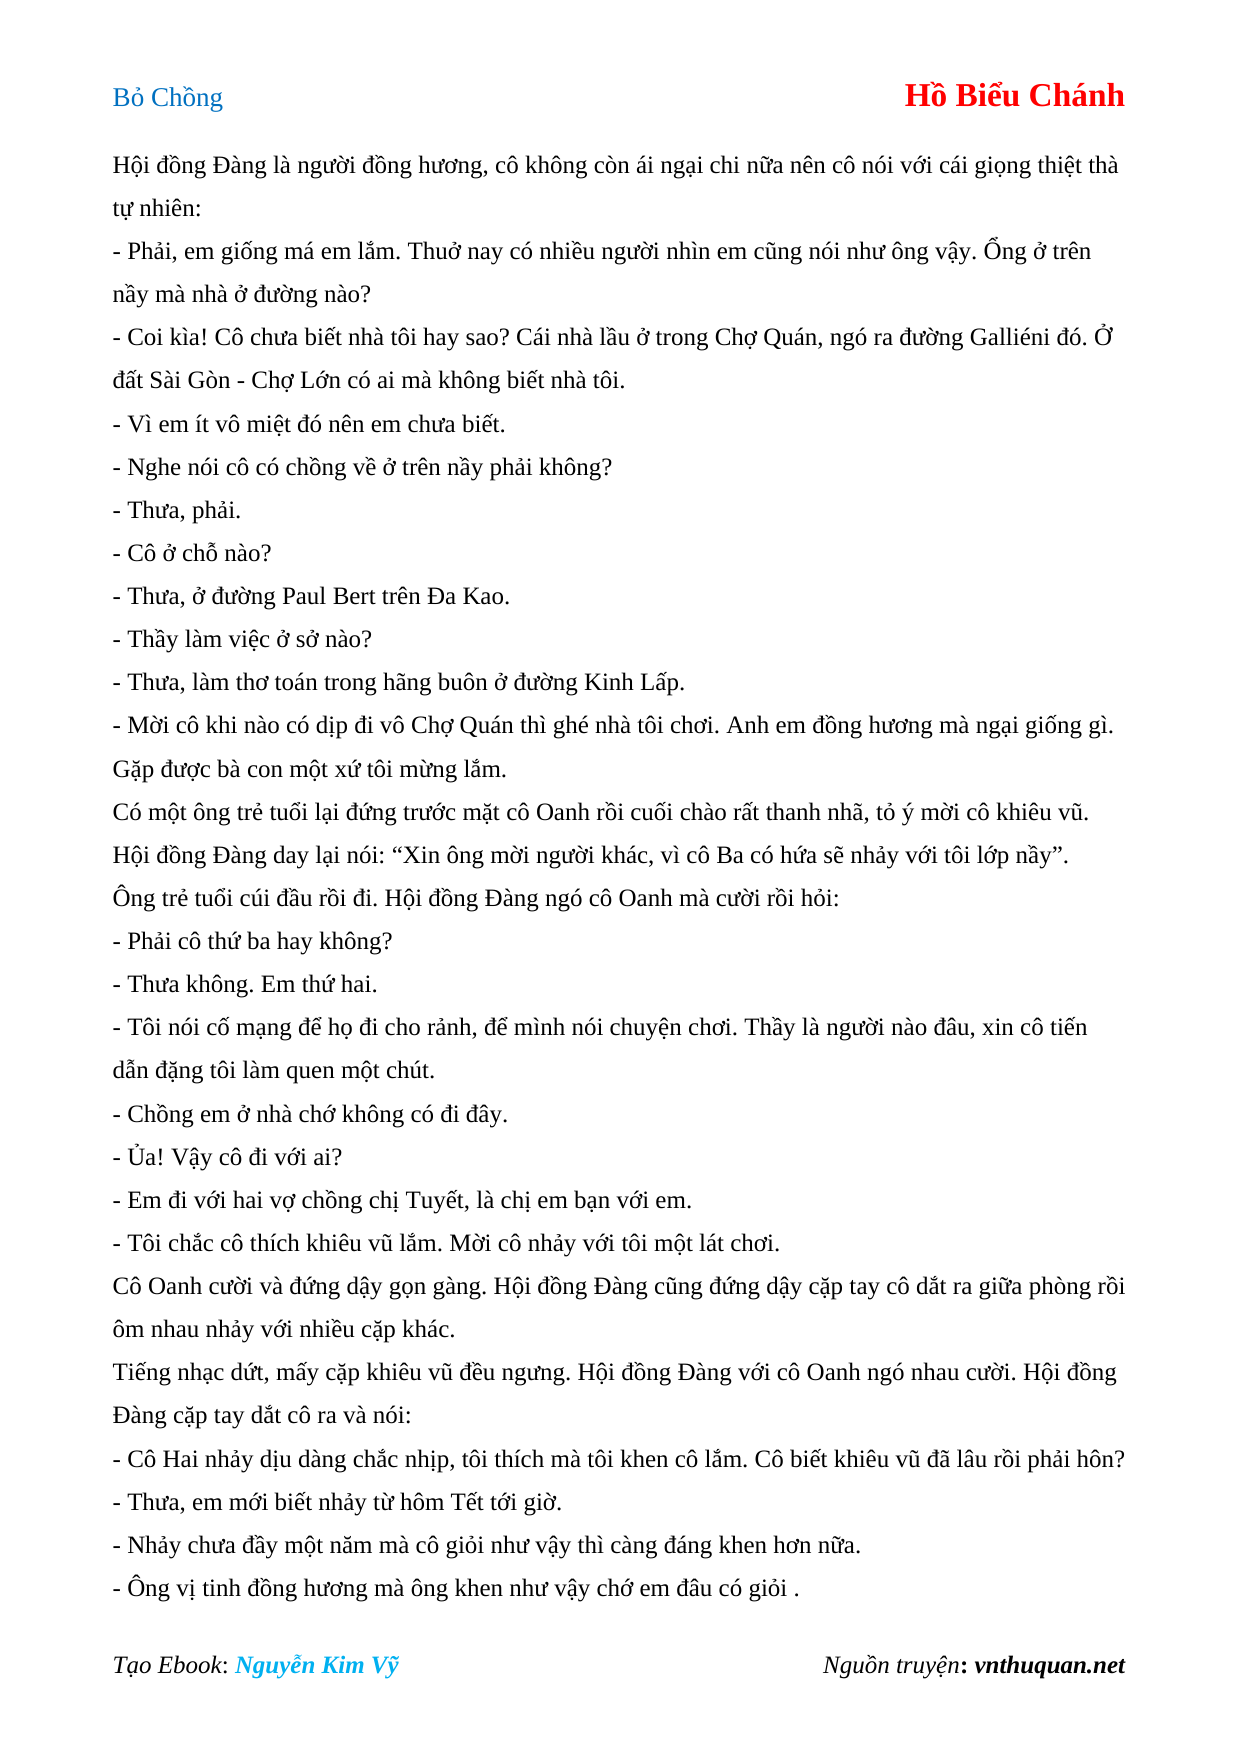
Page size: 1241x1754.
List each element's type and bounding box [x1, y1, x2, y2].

text [112, 150, 1128, 1602]
